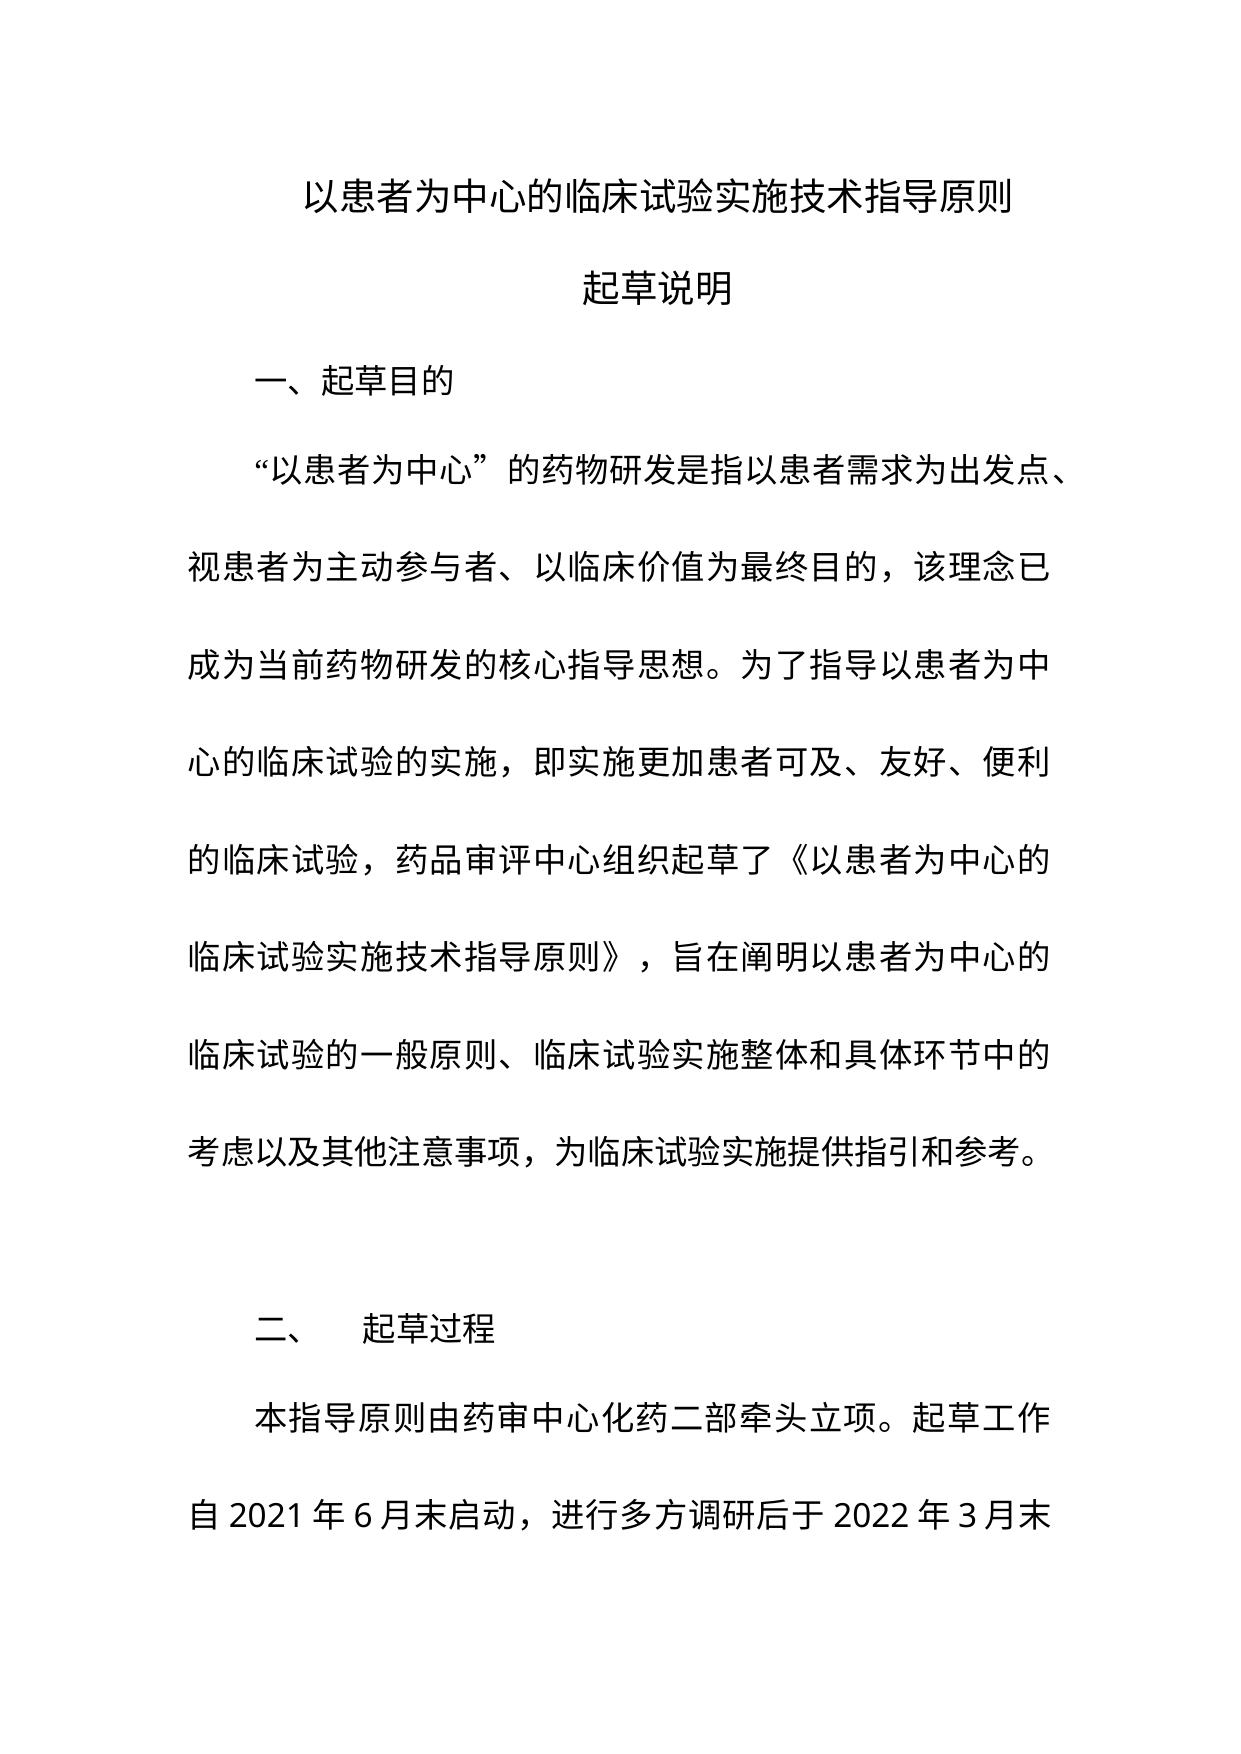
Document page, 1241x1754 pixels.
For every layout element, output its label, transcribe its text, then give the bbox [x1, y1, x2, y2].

text 起草说明 [187, 254, 1053, 319]
text 一、起草目的 [187, 346, 1053, 411]
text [187, 1383, 1053, 1546]
list 起草过程 [187, 1294, 1053, 1359]
text “以患者为中心”的药物研发是指以患者需求为出发点、视患者为主动参与者、以临床价值为最终目的，该理念已成为当前药物研发的核心指导思想。为了指导以患者为中心的临床试验的实施，即实施更加患者可及、友好、便利的临床试验，药品审评中心组织起草了《以患者为中心的临床试验实施技术指导原则》，旨在阐明以患者为中心的临床试验的一般原则、临床试验实施整体和具体环节中的考虑以及其他注意事项，为临床试验实施提供指引和参考。 [187, 435, 1053, 1183]
text 以患者为中心的临床试验实施技术指导原则 [187, 162, 1053, 227]
